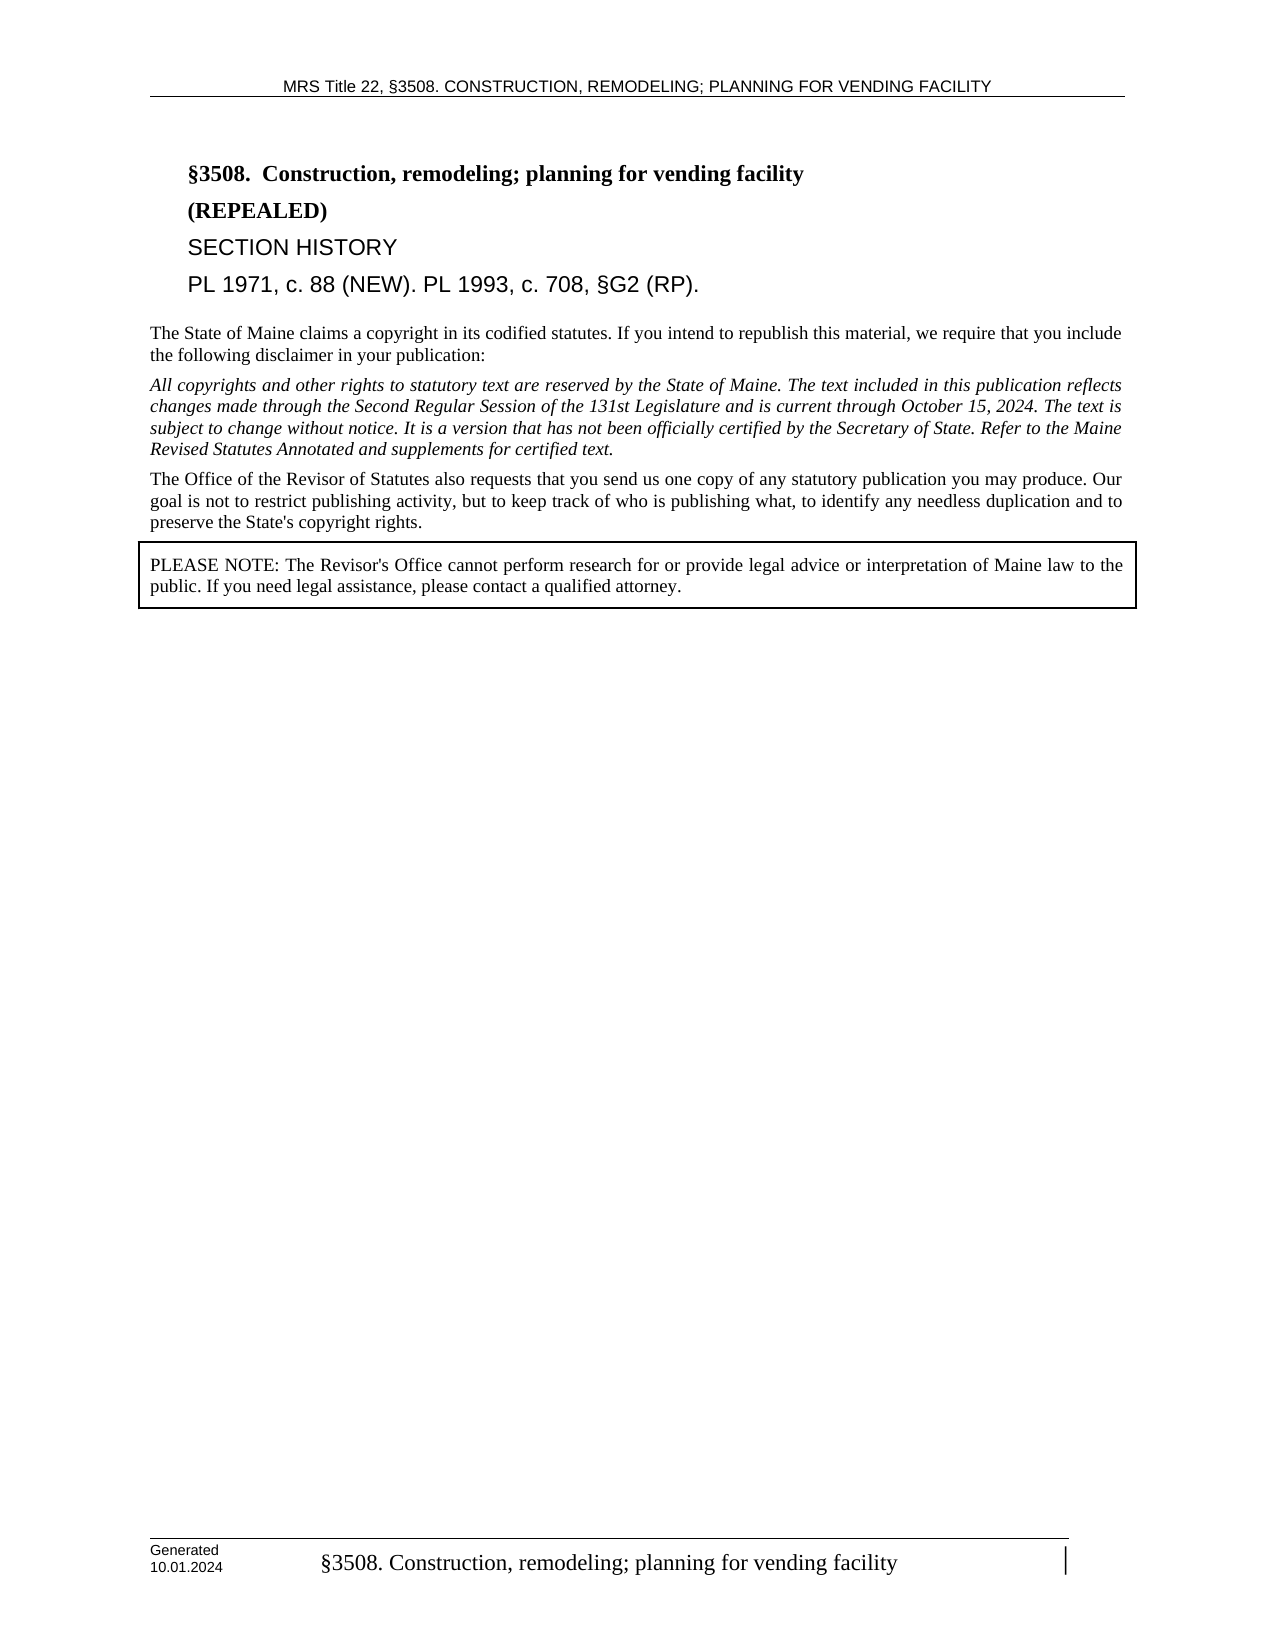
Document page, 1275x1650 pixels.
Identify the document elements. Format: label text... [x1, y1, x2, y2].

text The Office of the Revisor of Statutes also requests that you send us one copy of any statutory publication you may produce. Our goal is not to restrict publishing activity, but to keep track of who is publishing what, to identify any needless duplication and to preserve the State's copyright rights. [150, 468, 1125, 533]
text PL 1971, c. 88 (NEW). PL 1993, c. 708, §G2 (RP). [187, 271, 1125, 297]
text (REPEALED) [187, 197, 1125, 223]
text SECTION HISTORY [187, 234, 1125, 260]
text All copyrights and other rights to statutory text are reserved by the State of Maine. The text included in this publication reflects changes made through the Second Regular Session of the 131st Legislature and is current through October 15, 2024 . The text is subject to change without notice. It is a version that has not been officially certified by the Secretary of State. Refer to the Maine Revised Statutes Annotated and supplements for certified text. [150, 373, 1125, 460]
text PLEASE NOTE: The Revisor's Office cannot perform research for or provide legal advice or interpretation of Maine law to the public. If you need legal assistance, please contact a qualified attorney. [140, 543, 1135, 607]
text §3508. Construction, remodeling; planning for vending facility [187, 160, 1125, 187]
text The State of Maine claims a copyright in its codified statutes. If you intend to republish this material, we require that you include the following disclaimer in your publication: [150, 322, 1125, 365]
